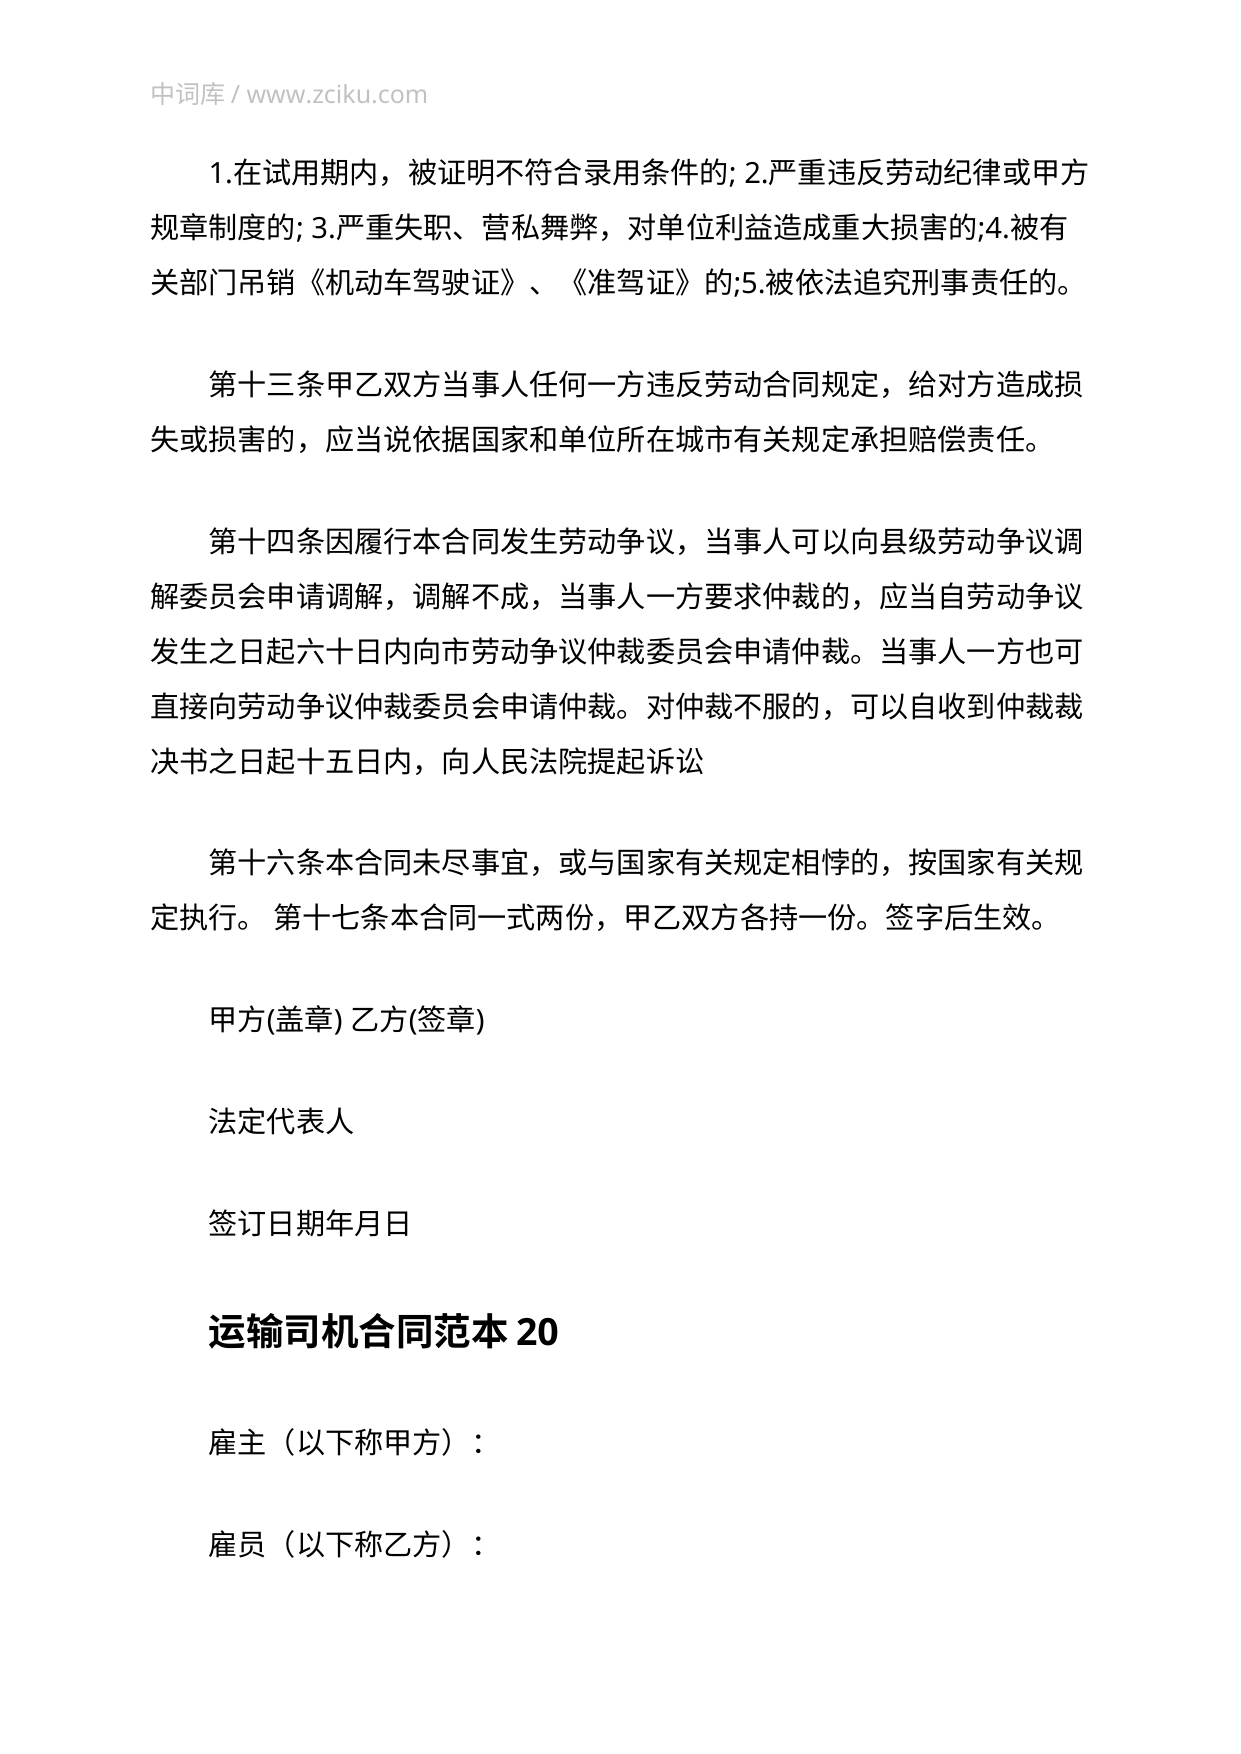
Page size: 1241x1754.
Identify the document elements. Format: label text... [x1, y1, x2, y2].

text 雇主（以下称甲方）： [150, 1420, 1090, 1462]
text 1.在试用期内，被证明不符合录用条件的; 2.严重违反劳动纪律或甲方规章制度的; 3.严重失职、营私舞弊，对单位利益造成重大损害的;4.被有关部门吊销《机动车驾驶证》、《准驾证》的;5.被依法追究刑事责任的。 [150, 150, 1090, 302]
text 雇员（以下称乙方）： [150, 1522, 1090, 1564]
text 第十六条本合同未尽事宜，或与国家有关规定相悖的，按国家有关规定执行。 第十七条本合同一式两份，甲乙双方各持一份。签字后生效。 [150, 840, 1090, 937]
text 运输司机合同范本20 [150, 1302, 1090, 1357]
text 第十四条因履行本合同发生劳动争议，当事人可以向县级劳动争议调解委员会申请调解，调解不成，当事人一方要求仲裁的，应当自劳动争议发生之日起六十日内向市劳动争议仲裁委员会申请仲裁。当事人一方也可直接向劳动争议仲裁委员会申请仲裁。对仲裁不服的，可以自收到仲裁裁决书之日起十五日内，向人民法院提起诉讼 [150, 519, 1090, 781]
text 法定代表人 [150, 1099, 1090, 1141]
text 签订日期年月日 [150, 1200, 1090, 1243]
text 第十三条甲乙双方当事人任何一方违反劳动合同规定，给对方造成损失或损害的，应当说依据国家和单位所在城市有关规定承担赔偿责任。 [150, 362, 1090, 459]
text 甲方(盖章) 乙方(签章) [150, 997, 1090, 1039]
